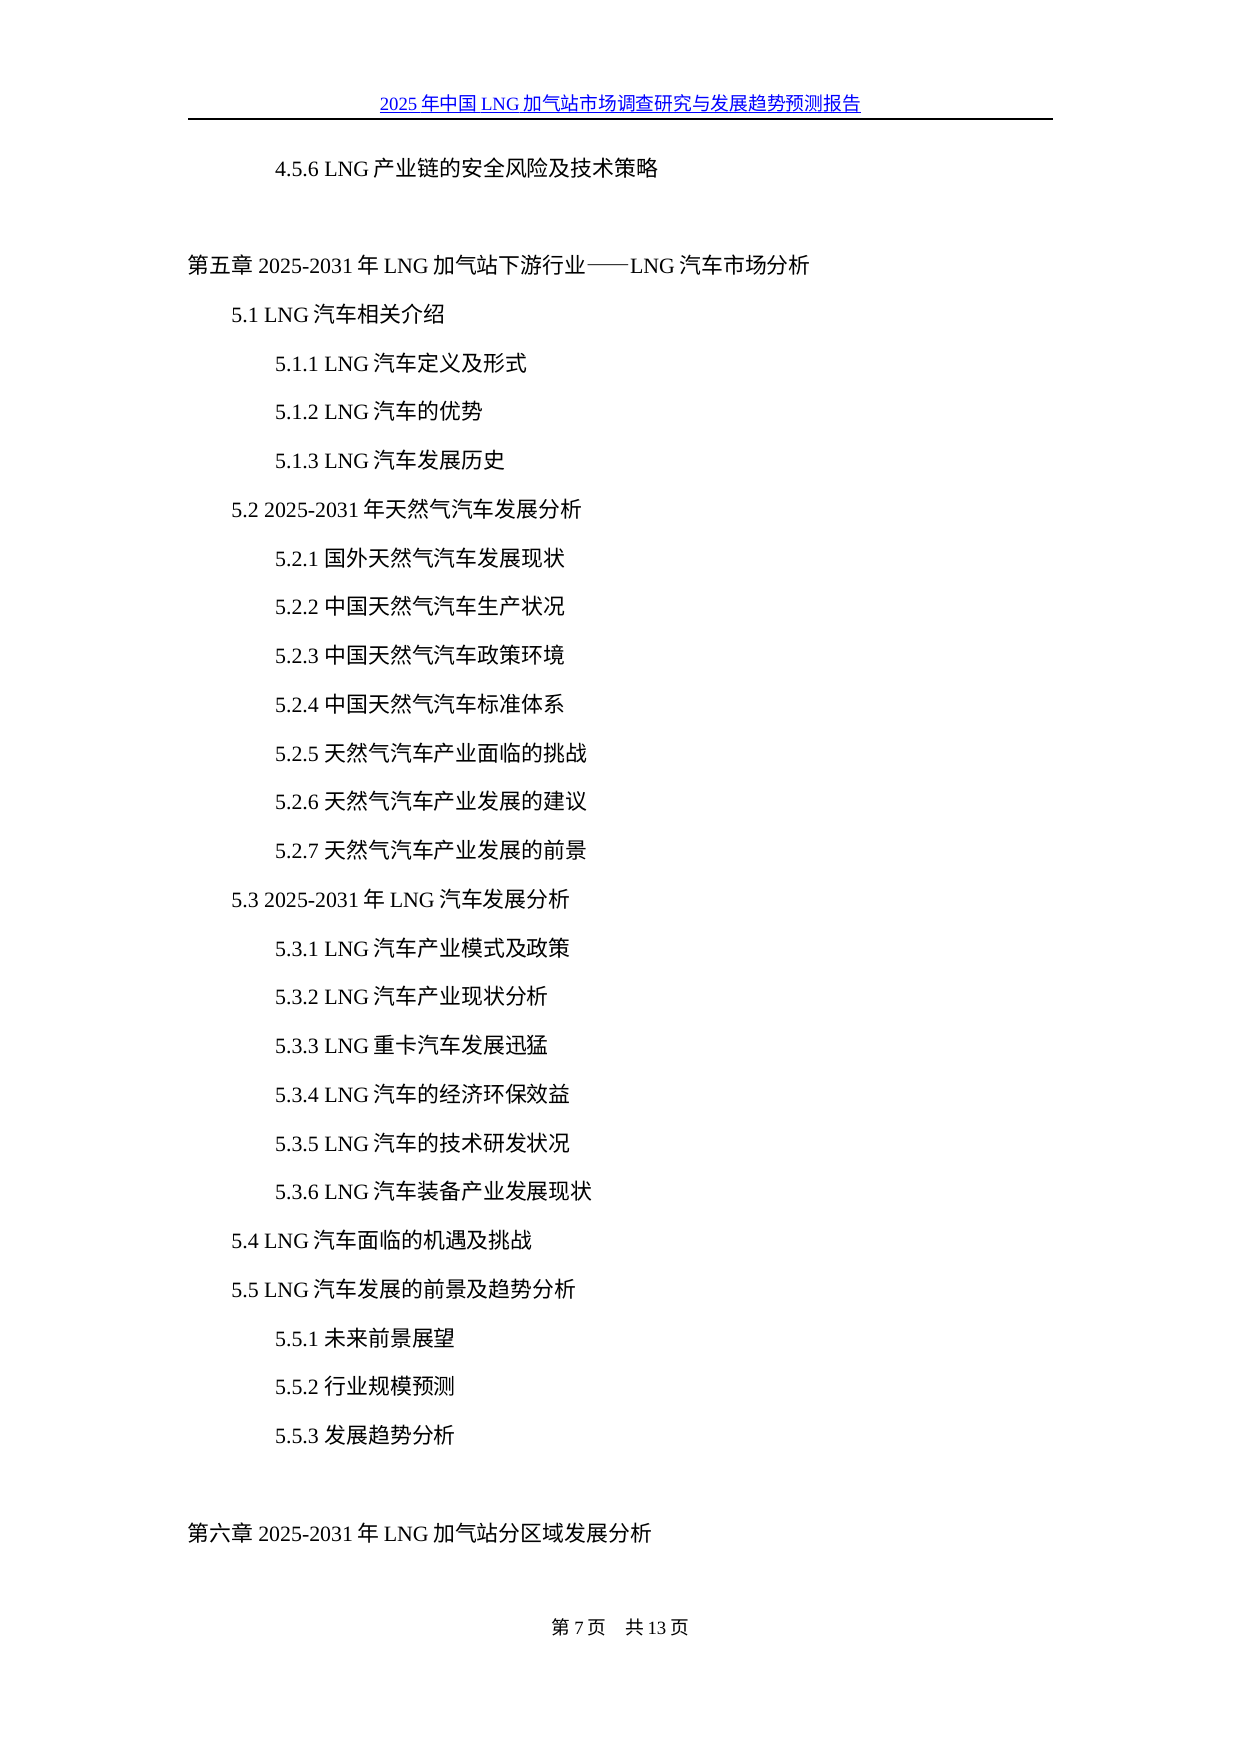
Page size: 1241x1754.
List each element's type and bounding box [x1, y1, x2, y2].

text [187, 150, 1053, 1548]
